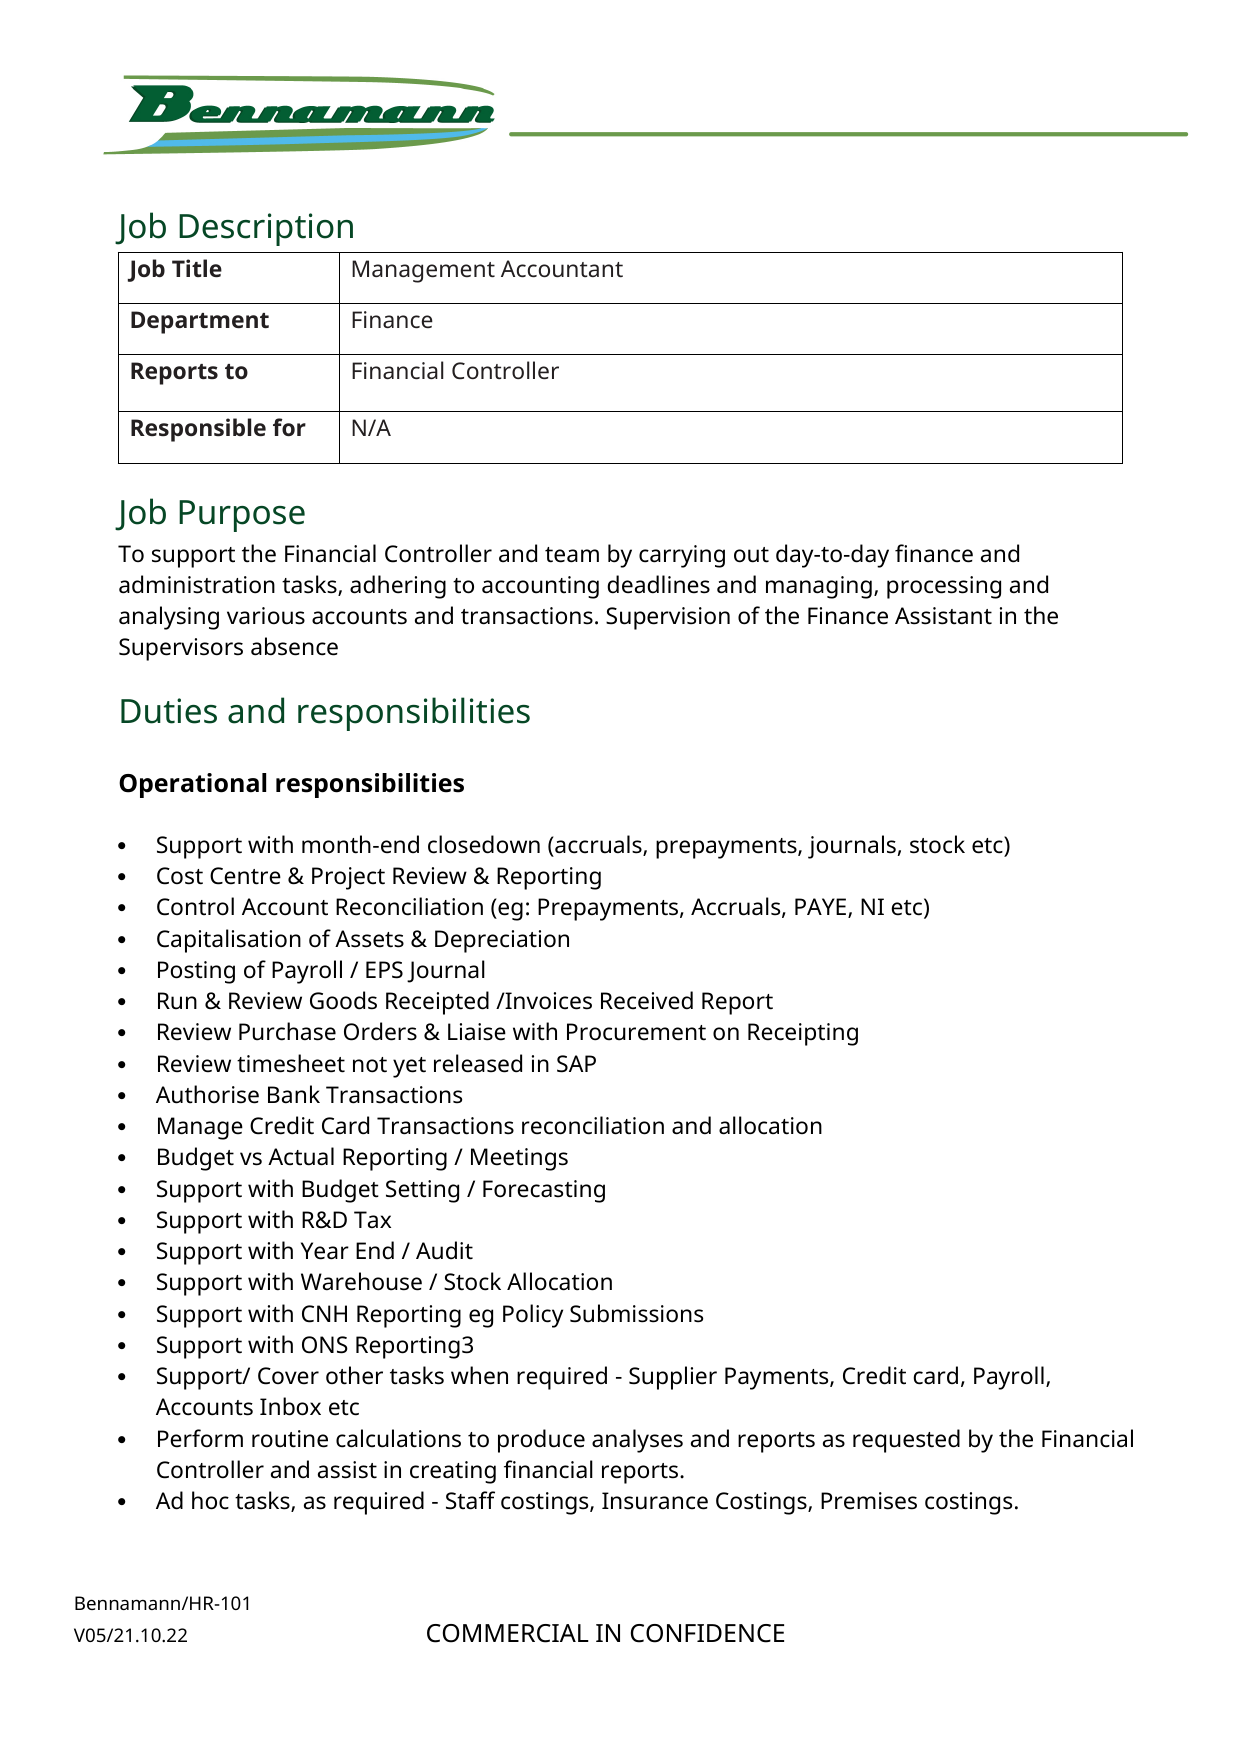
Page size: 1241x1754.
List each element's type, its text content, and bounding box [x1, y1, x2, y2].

table_header Management Accountant [340, 253, 1122, 303]
title Job Description [118, 203, 1138, 248]
list Cost Centre & Project Review & Reporting [118, 860, 1138, 891]
list Support with R&D Tax [118, 1204, 1138, 1235]
list Support with Warehouse / Stock Allocation [118, 1266, 1138, 1298]
list Budget vs Actual Reporting / Meetings [118, 1141, 1138, 1173]
list Support with Year End / Audit [118, 1235, 1138, 1266]
table_cell Reports to [119, 355, 339, 411]
text To support the Financial Controller and team by carrying out day-to-day finance and administration tasks, adhering to accounting deadlines and managing, processing and analysing various accounts and transactions. Supervision of the Finance Assistant in the Supervisors absence [118, 537, 1138, 662]
list Support with CNH Reporting eg Policy Submissions [118, 1298, 1138, 1329]
list Perform routine calculations to produce analyses and reports as requested by the Financial Controller and assist in creating financial reports. [118, 1423, 1138, 1485]
table_cell Department [119, 304, 339, 354]
list Manage Credit Card Transactions reconciliation and allocation [118, 1110, 1138, 1141]
table_header Job Title [119, 253, 339, 303]
title Duties and responsibilities [118, 687, 1138, 733]
list Support with ONS Reporting3 [118, 1329, 1138, 1360]
table_cell Financial Controller [340, 355, 1122, 411]
list Review timesheet not yet released in SAP [118, 1048, 1138, 1079]
list Capitalisation of Assets & Depreciation [118, 923, 1138, 954]
list Run & Review Goods Receipted /Invoices Received Report [118, 985, 1138, 1016]
list Posting of Payroll / EPS Journal [118, 954, 1138, 985]
list Support with month-end closedown (accruals, prepayments, journals, stock etc) [118, 829, 1138, 860]
title Job Purpose [118, 488, 1138, 534]
list Ad hoc tasks, as required - Staff costings, Insurance Costings, Premises costings. [118, 1485, 1138, 1516]
table_cell N/A [340, 412, 1122, 462]
list Support/ Cover other tasks when required - Supplier Payments, Credit card, Payroll, Accounts Inbox etc [118, 1360, 1138, 1423]
table_cell Finance [340, 304, 1122, 354]
list Control Account Reconciliation (eg: Prepayments, Accruals, PAYE, NI etc) [118, 891, 1138, 923]
picture [0, 1, 1236, 173]
list Support with Budget Setting / Forecasting [118, 1173, 1138, 1204]
list Authorise Bank Transactions [118, 1079, 1138, 1110]
table_cell Responsible for [119, 412, 339, 462]
list Review Purchase Orders & Liaise with Procurement on Receipting [118, 1016, 1138, 1048]
text Operational responsibilities [118, 766, 1138, 800]
